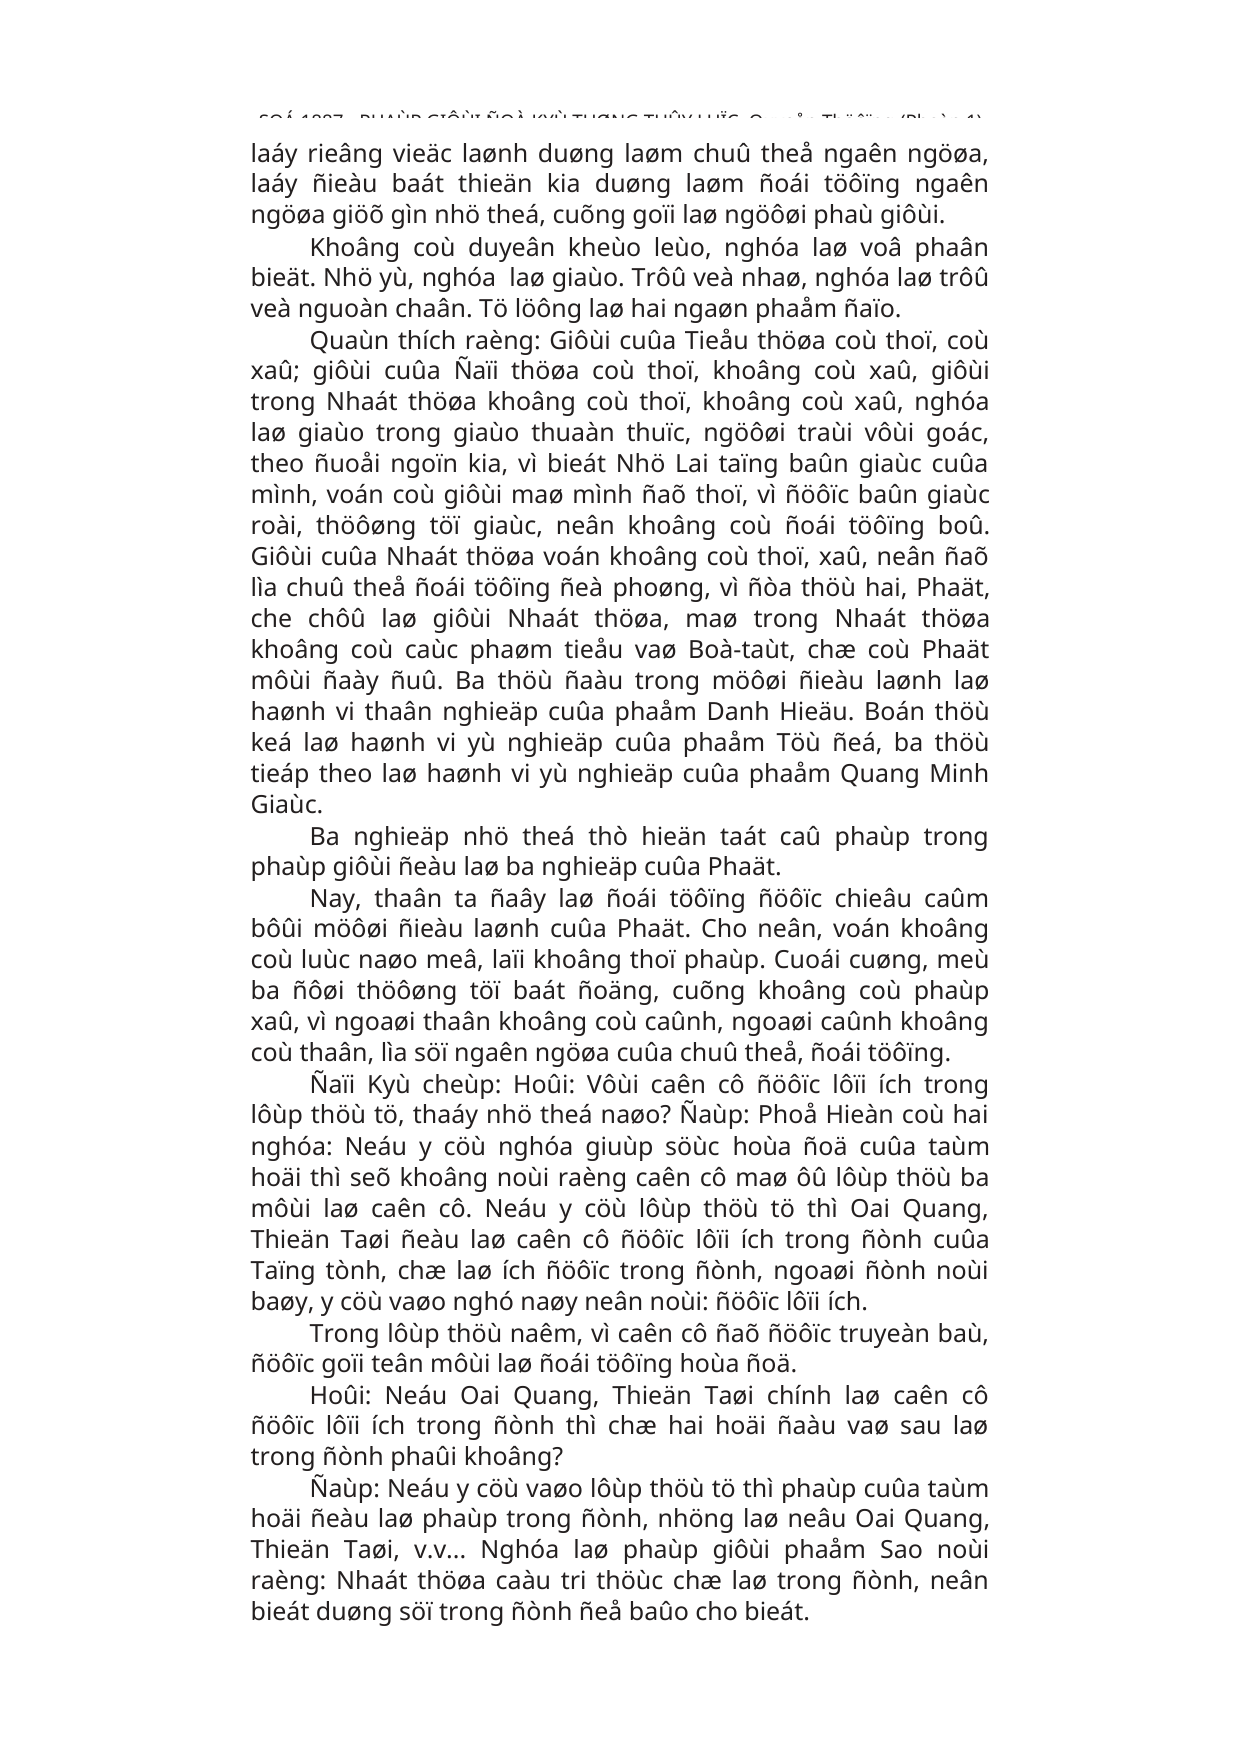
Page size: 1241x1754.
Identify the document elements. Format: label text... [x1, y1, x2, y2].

text Quaùn thích raèng: Giôùi cuûa Tieåu thöøa coù thoï, coù xaû; giôùi cuûa Ñaïi thöøa coù thoï, khoâng coù xaû, giôùi trong Nhaát thöøa khoâng coù thoï, khoâng coù xaû, nghóa laø giaùo trong giaùo thuaàn thuïc, ngöôøi traùi vôùi goác, theo ñuoåi ngoïn kia, vì bieát Nhö Lai taïng baûn giaùc cuûa mình, voán coù giôùi maø mình ñaõ thoï, vì ñöôïc baûn giaùc roài, thöôøng töï giaùc, neân khoâng coù ñoái töôïng boû. Giôùi cuûa Nhaát thöøa voán khoâng coù thoï, xaû, neân ñaõ lìa chuû theå ñoái töôïng ñeà phoøng, vì ñòa thöù hai, Phaät, che chôû laø giôùi Nhaát thöøa, maø trong Nhaát thöøa khoâng coù caùc phaøm tieåu vaø Boà-taùt, chæ coù Phaät môùi ñaày ñuû. Ba thöù ñaàu trong möôøi ñieàu laønh laø haønh vi thaân nghieäp cuûa phaåm Danh Hieäu. Boán thöù keá laø haønh vi yù nghieäp cuûa phaåm Töù ñeá, ba thöù tieáp theo laø haønh vi yù nghieäp cuûa phaåm Quang Minh Giaùc. [250, 324, 990, 821]
text Ñaïi Kyù cheùp: Hoûi: Vôùi caên cô ñöôïc lôïi ích trong lôùp thöù tö, thaáy nhö theá naøo? Ñaùp: Phoå Hieàn coù hai nghóa: Neáu y cöù nghóa giuùp söùc hoùa ñoä cuûa taùm hoäi thì seõ khoâng noùi raèng caên cô maø ôû lôùp thöù ba môùi laø caên cô. Neáu y cöù lôùp thöù tö thì Oai Quang, Thieän Taøi ñeàu laø caên cô ñöôïc lôïi ích trong ñònh cuûa Taïng tònh, chæ laø ích ñöôïc trong ñònh, ngoaøi ñònh noùi baøy, y cöù vaøo nghó naøy neân noùi: ñöôïc lôïi ích. [250, 1069, 990, 1317]
text Ba nghieäp nhö theá thò hieän taát caû phaùp trong phaùp giôùi ñeàu laø ba nghieäp cuûa Phaät. [250, 821, 990, 883]
text Nay, thaân ta ñaây laø ñoái töôïng ñöôïc chieâu caûm bôûi möôøi ñieàu laønh cuûa Phaät. Cho neân, voán khoâng coù luùc naøo meâ, laïi khoâng thoï phaùp. Cuoái cuøng, meù ba ñôøi thöôøng töï baát ñoäng, cuõng khoâng coù phaùp xaû, vì ngoaøi thaân khoâng coù caûnh, ngoaøi caûnh khoâng coù thaân, lìa söï ngaên ngöøa cuûa chuû theå, ñoái töôïng. [250, 883, 990, 1069]
text Trong lôùp thöù naêm, vì caên cô ñaõ ñöôïc truyeàn baù, ñöôïc goïi teân môùi laø ñoái töôïng hoùa ñoä. [250, 1317, 990, 1379]
text laáy rieâng vieäc laønh duøng laøm chuû theå ngaên ngöøa, laáy ñieàu baát thieän kia duøng laøm ñoái töôïng ngaên ngöøa giöõ gìn nhö theá, cuõng goïi laø ngöôøi phaù giôùi. [250, 138, 990, 231]
text Hoûi: Neáu Oai Quang, Thieän Taøi chính laø caên cô ñöôïc lôïi ích trong ñònh thì chæ hai hoäi ñaàu vaø sau laø trong ñònh phaûi khoâng? [250, 1379, 990, 1472]
text Ñaùp: Neáu y cöù vaøo lôùp thöù tö thì phaùp cuûa taùm hoäi ñeàu laø phaùp trong ñònh, nhöng laø neâu Oai Quang, Thieän Taøi, v.v... Nghóa laø phaùp giôùi phaåm Sao noùi raèng: Nhaát thöøa caàu tri thöùc chæ laø trong ñònh, neân bieát duøng söï trong ñònh ñeå baûo cho bieát. [250, 1472, 990, 1627]
text Khoâng coù duyeân kheùo leùo, nghóa laø voâ phaân bieät. Nhö yù, nghóa laø giaùo. Trôû veà nhaø, nghóa laø trôû veà nguoàn chaân. Tö löông laø hai ngaøn phaåm ñaïo. [250, 231, 990, 324]
